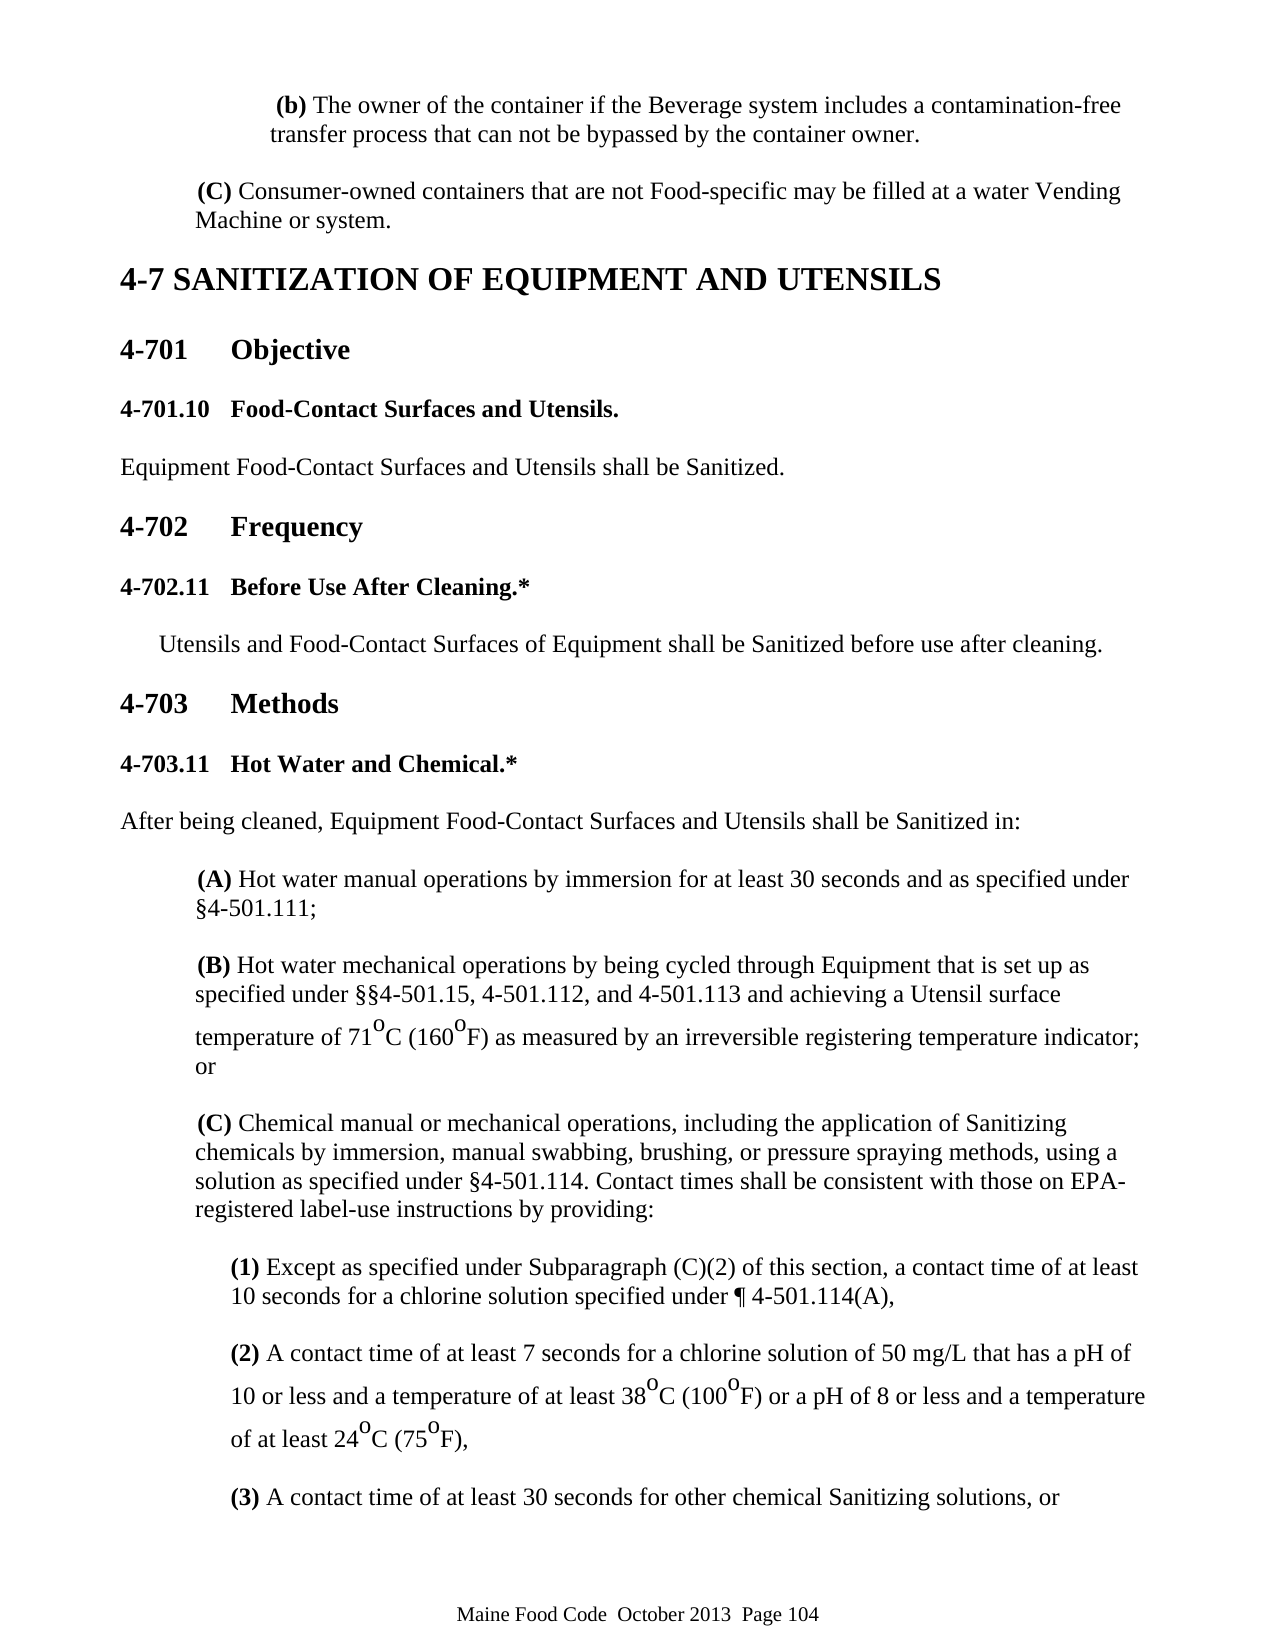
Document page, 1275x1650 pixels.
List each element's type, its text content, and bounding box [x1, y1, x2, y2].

text Utensils and Food-Contact Surfaces of Equipment shall be Sanitized before use after cleaning. [158, 629, 1155, 658]
text (2) A contact time of at least 7 seconds for a chlorine solution of 50 mg/L that has a pH of 10 or less and a temperature of at least 38oC (100oF) or a pH of 8 or less and a temperature of at least 24oC (75oF), [230, 1338, 1155, 1453]
subtitle 4-701 Objective [120, 332, 1155, 366]
text (C) Consumer-owned containers that are not Food-specific may be filled at a water Vending Machine or system. [195, 176, 1155, 234]
text (B) Hot water mechanical operations by being cycled through Equipment that is set up as specified under §§4-501.15, 4-501.112, and 4-501.113 and achieving a Utensil surface temperature of 71oC (160oF) as measured by an irreversible registering temperature indicator; or [195, 950, 1155, 1079]
text 4-701.10 Food-Contact Surfaces and Utensils. [120, 394, 1155, 423]
text 4-703.11 Hot Water and Chemical.* [120, 749, 1155, 778]
text (3) A contact time of at least 30 seconds for other chemical Sanitizing solutions, or [158, 1482, 1155, 1511]
text (b) The owner of the container if the Beverage system includes a contamination-free transfer process that can not be bypassed by the container owner. [270, 90, 1155, 147]
subtitle 4-702 Frequency [120, 509, 1155, 543]
subtitle 4-703 Methods [120, 687, 1155, 720]
text Equipment Food-Contact Surfaces and Utensils shall be Sanitized. [120, 452, 1155, 481]
text 4-702.11 Before Use After Cleaning.* [120, 572, 1155, 600]
text (1) Except as specified under Subparagraph (C)(2) of this section, a contact time of at least 10 seconds for a chlorine solution specified under ¶ 4-501.114(A), [230, 1252, 1155, 1309]
text (A) Hot water manual operations by immersion for at least 30 seconds and as specified under §4-501.111; [195, 864, 1189, 921]
text After being cleaned, Equipment Food-Contact Surfaces and Utensils shall be Sanitized in: [120, 806, 1155, 835]
text (C) Chemical manual or mechanical operations, including the application of Sanitizing chemicals by immersion, manual swabbing, brushing, or pressure spraying methods, using a solution as specified under §4-501.114. Contact times shall be consistent with those on EPA-registered label-use instructions by providing: [195, 1108, 1155, 1223]
subtitle 4-7 SANITIZATION OF EQUIPMENT AND UTENSILS [120, 259, 1155, 297]
